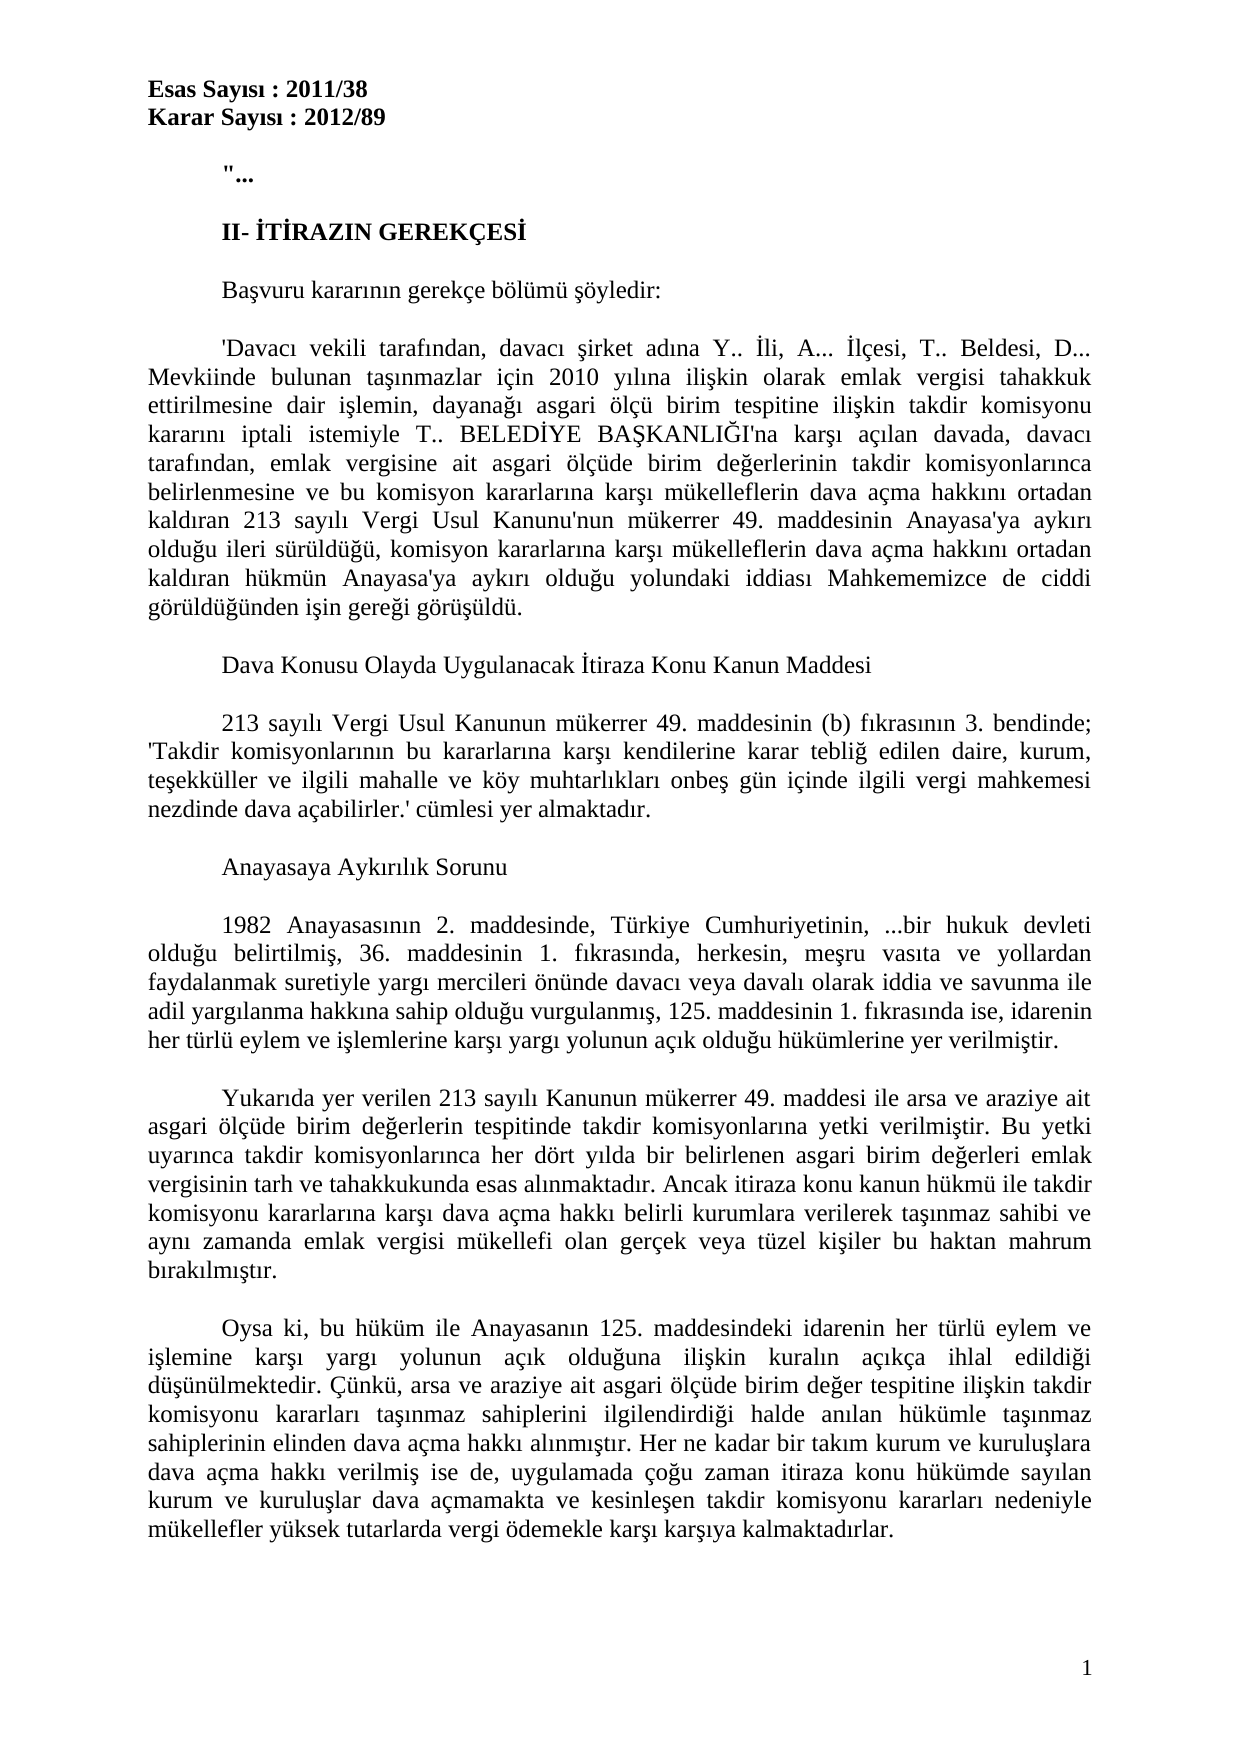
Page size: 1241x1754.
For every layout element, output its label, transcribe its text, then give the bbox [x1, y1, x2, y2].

text Dava Konusu Olayda Uygulanacak İtiraza Konu Kanun Maddesi [148, 650, 1093, 678]
text 'Davacı vekili tarafından, davacı şirket adına Y.. İli, A... İlçesi, T.. Beldesi, D... Mevkiinde bulunan taşınmazlar için 2010 yılına ilişkin olarak emlak vergisi tahakkuk ettirilmesine dair işlemin, dayanağı asgari ölçü birim tespitine ilişkin takdir komisyonu kararını iptali istemiyle T.. BELEDİYE BAŞKANLIĞI'na karşı açılan davada, davacı tarafından, emlak vergisine ait asgari ölçüde birim değerlerinin takdir komisyonlarınca belirlenmesine ve bu komisyon kararlarına karşı mükelleflerin dava açma hakkını ortadan kaldıran 213 sayılı Vergi Usul Kanunu'nun mükerrer 49. maddesinin Anayasa'ya aykırı olduğu ileri sürüldüğü, komisyon kararlarına karşı mükelleflerin dava açma hakkını ortadan kaldıran hükmün Anayasa'ya aykırı olduğu yolundaki iddiası Mahkememizce de ciddi görüldüğünden işin gereği görüşüldü. [148, 333, 1093, 621]
text Başvuru kararının gerekçe bölümü şöyledir: [148, 275, 1093, 304]
text 213 sayılı Vergi Usul Kanunun mükerrer 49. maddesinin (b) fıkrasının 3. bendinde; 'Takdir komisyonlarının bu kararlarına karşı kendilerine karar tebliğ edilen daire, kurum, teşekküller ve ilgili mahalle ve köy muhtarlıkları onbeş gün içinde ilgili vergi mahkemesi nezdinde dava açabilirler.' cümlesi yer almaktadır. [148, 708, 1093, 823]
text 1982 Anayasasının 2. maddesinde, Türkiye Cumhuriyetinin, ...bir hukuk devleti olduğu belirtilmiş, 36. maddesinin 1. fıkrasında, herkesin, meşru vasıta ve yollardan faydalanmak suretiyle yargı mercileri önünde davacı veya davalı olarak iddia ve savunma ile adil yargılanma hakkına sahip olduğu vurgulanmış, 125. maddesinin 1. fıkrasında ise, idarenin her türlü eylem ve işlemlerine karşı yargı yolunun açık olduğu hükümlerine yer verilmiştir. [148, 910, 1093, 1053]
text "... [148, 159, 1093, 188]
text II- İTİRAZIN GEREKÇESİ [148, 217, 1093, 246]
text Yukarıda yer verilen 213 sayılı Kanunun mükerrer 49. maddesi ile arsa ve araziye ait asgari ölçüde birim değerlerin tespitinde takdir komisyonlarına yetki verilmiştir. Bu yetki uyarınca takdir komisyonlarınca her dört yılda bir belirlenen asgari birim değerleri emlak vergisinin tarh ve tahakkukunda esas alınmaktadır. Ancak itiraza konu kanun hükmü ile takdir komisyonu kararlarına karşı dava açma hakkı belirli kurumlara verilerek taşınmaz sahibi ve aynı zamanda emlak vergisi mükellefi olan gerçek veya tüzel kişiler bu haktan mahrum bırakılmıştır. [148, 1083, 1093, 1284]
text Oysa ki, bu hüküm ile Anayasanın 125. maddesindeki idarenin her türlü eylem ve işlemine karşı yargı yolunun açık olduğuna ilişkin kuralın açıkça ihlal edildiği düşünülmektedir. Çünkü, arsa ve araziye ait asgari ölçüde birim değer tespitine ilişkin takdir komisyonu kararları taşınmaz sahiplerini ilgilendirdiği halde anılan hükümle taşınmaz sahiplerinin elinden dava açma hakkı alınmıştır. Her ne kadar bir takım kurum ve kuruluşlara dava açma hakkı verilmiş ise de, uygulamada çoğu zaman itiraza konu hükümde sayılan kurum ve kuruluşlar dava açmamakta ve kesinleşen takdir komisyonu kararları nedeniyle mükellefler yüksek tutarlarda vergi ödemekle karşı karşıya kalmaktadırlar. [148, 1313, 1093, 1543]
text Anayasaya Aykırılık Sorunu [148, 852, 1093, 881]
